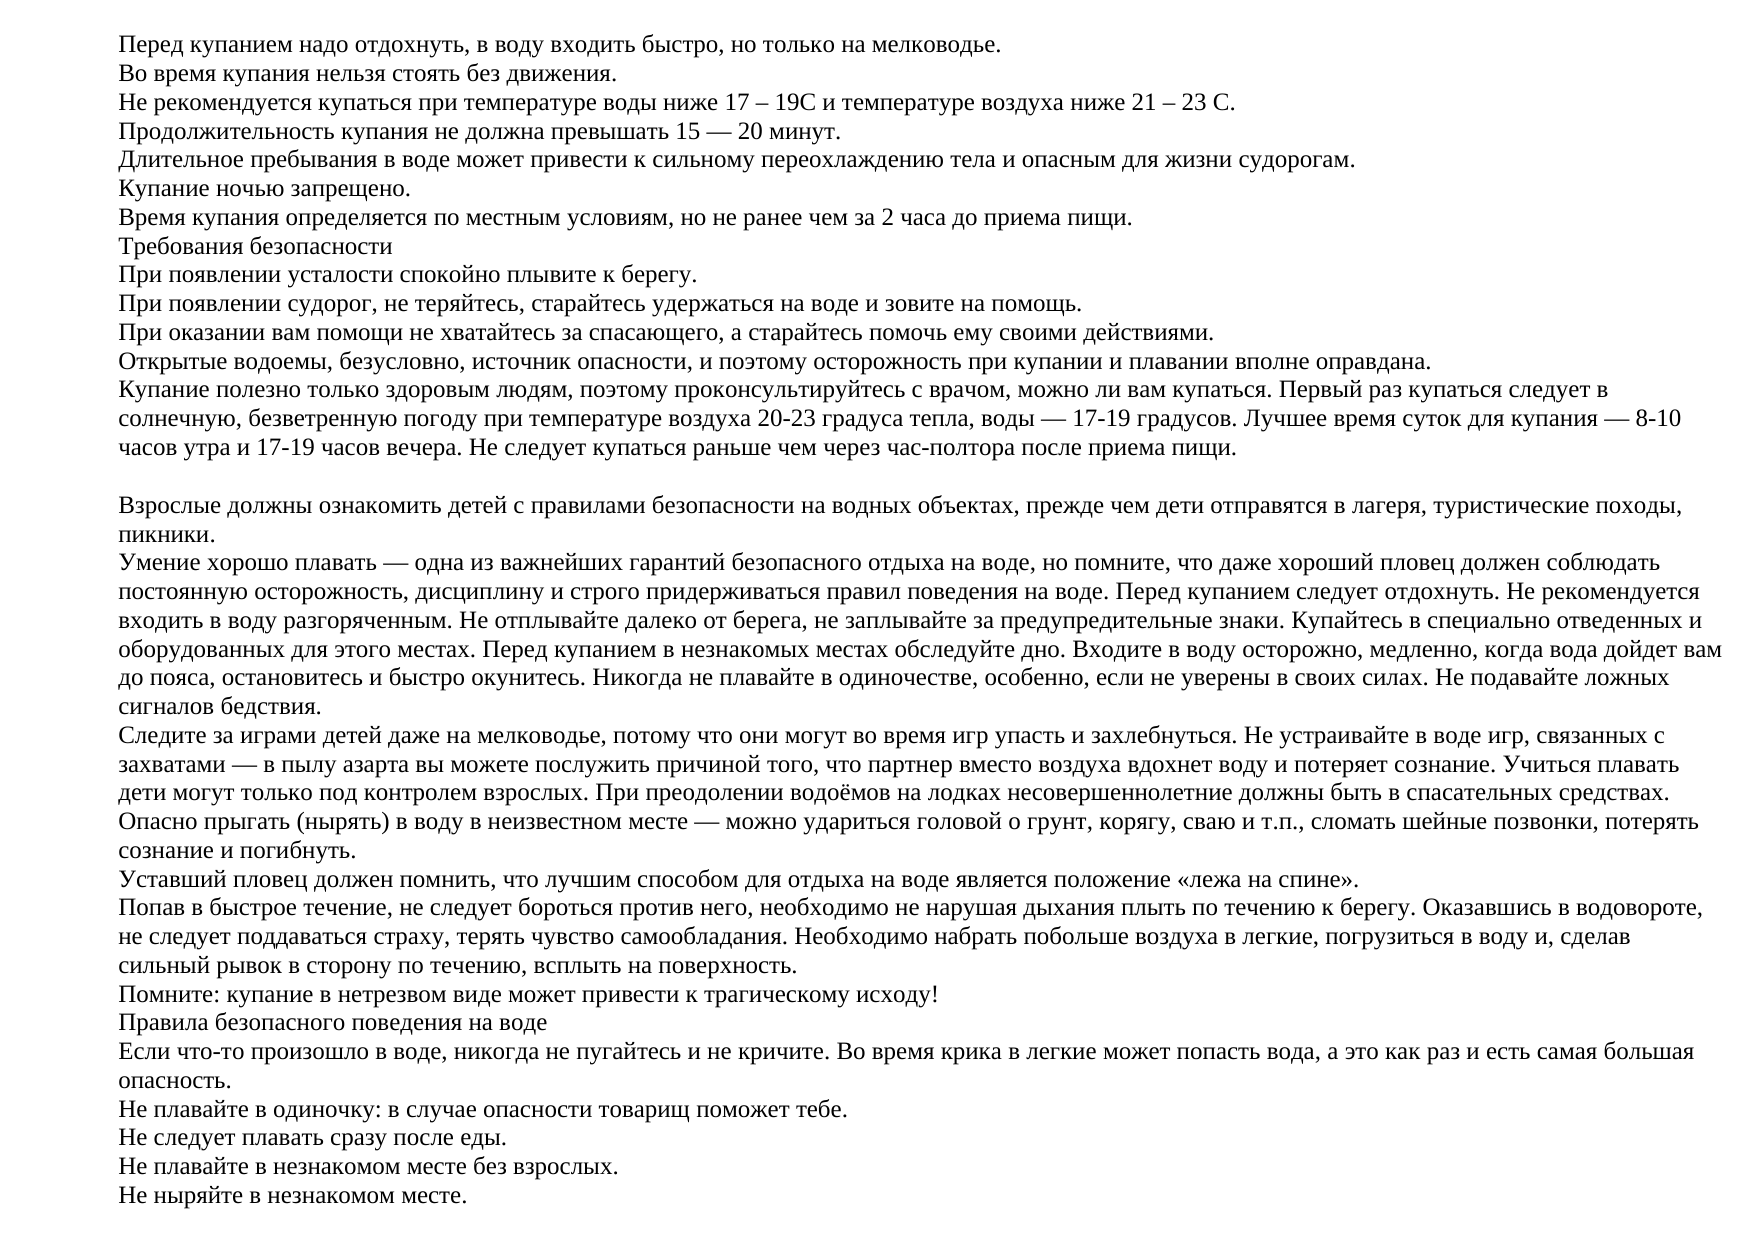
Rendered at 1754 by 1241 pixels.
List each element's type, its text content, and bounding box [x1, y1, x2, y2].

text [118, 490, 1728, 1209]
text Перед купанием надо отдохнуть, в воду входить быстро, но только на мелководье. Во время купания нельзя стоять без движения. Не рекомендуется купаться при температуре воды ниже 17 – 19С и температуре воздуха ниже 21 – 23 С. Продолжительность купания не должна превышать 15 — 20 минут. Длительное пребывания в воде может привести к сильному переохлаждению тела и опасным для жизни судорогам. Купание ночью запрещено. Время купания определяется по местным условиям, но не ранее чем за 2 часа до приема пищи. Требования безопасности При появлении усталости спокойно плывите к берегу. При появлении судорог, не теряйтесь, старайтесь удержаться на воде и зовите на помощь. При оказании вам помощи не хватайтесь за спасающего, а старайтесь помочь ему своими действиями. Открытые водоемы, безусловно, источник опасности, и поэтому осторожность при купании и плавании вполне оправдана. Купание полезно только здоровым людям, поэтому проконсультируйтесь с врачом, можно ли вам купаться. Первый раз купаться следует в солнечную, безветренную погоду при температуре воздуха 20-23 градуса тепла, воды — 17-19 градусов. Лучшее время суток для купания — 8-10 часов утра и 17-19 часов вечера. Не следует купаться раньше чем через час-полтора после приема пищи. [118, 29, 1728, 461]
